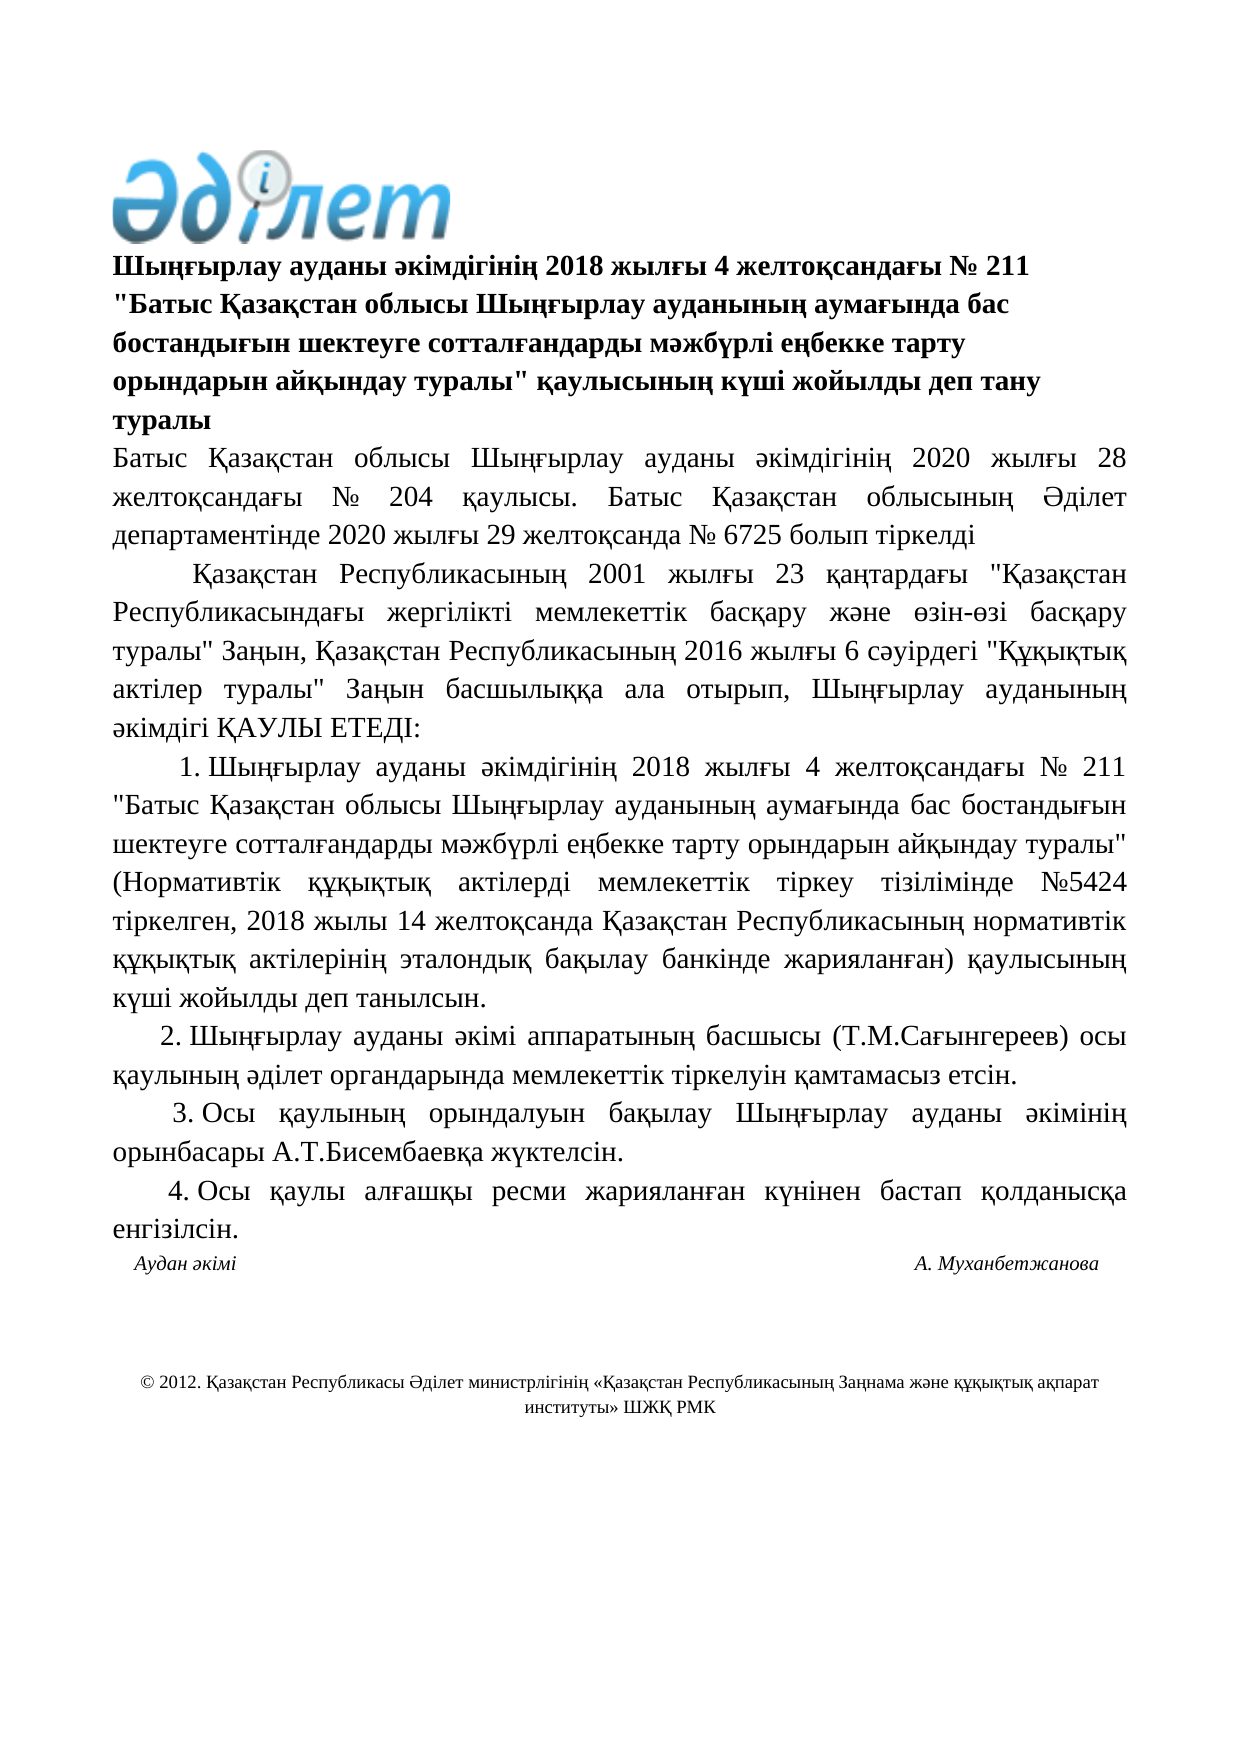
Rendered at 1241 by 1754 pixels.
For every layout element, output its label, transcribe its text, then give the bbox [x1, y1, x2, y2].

table_header Аудан әкімі [101, 1250, 913, 1281]
picture [112, 150, 451, 244]
text Батыс Қазақстан облысы Шыңғырлау ауданы әкімдігінің 2020 жылғы 28 желтоқсандағы № 204 қаулысы. Батыс Қазақстан облысының Әділет департаментінде 2020 жылғы 29 желтоқсанда № 6725 болып тіркелді [112, 440, 1128, 551]
text © 2012. Қазақстан Республикасы Әділет министрлігінің «Қазақстан Республикасының Заңнама және құқықтық ақпарат институты» ШЖҚ РМК [112, 1371, 1128, 1418]
text 2. Шыңғырлау ауданы әкімі аппаратының басшысы (Т.М.Сағынгереев) осы қаулының әділет органдарында мемлекеттік тіркелуін қамтамасыз етсін. [112, 1018, 1128, 1091]
text 3. Осы қаулының орындалуын бақылау Шыңғырлау ауданы әкімінің орынбасары А.Т.Бисембаевқа жүктелсін. [112, 1096, 1128, 1168]
text 4. Осы қаулы алғашқы ресми жарияланған күнінен бастап қолданысқа енгізілсін. [112, 1173, 1128, 1245]
text Шыңғырлау ауданы әкімдігінің 2018 жылғы 4 желтоқсандағы № 211 "Батыс Қазақстан облысы Шыңғырлау ауданының аумағында бас бостандығын шектеуге сотталғандарды мәжбүрлі еңбекке тарту орындарын айқындау туралы" қаулысының күші жойылды деп тану туралы [112, 248, 1128, 435]
table_header А. Муханбетжанова [913, 1250, 1240, 1281]
text 1. Шыңғырлау ауданы әкімдігінің 2018 жылғы 4 желтоқсандағы № 211 "Батыс Қазақстан облысы Шыңғырлау ауданының аумағында бас бостандығын шектеуге сотталғандарды мәжбүрлі еңбекке тарту орындарын айқындау туралы" (Нормативтік құқықтық актілерді мемлекеттік тіркеу тізілімінде №5424 тіркелген, 2018 жылы 14 желтоқсанда Қазақстан Республикасының нормативтік құқықтық актілерінің эталондық бақылау банкінде жарияланған) қаулысының күші жойылды деп танылсын. [112, 749, 1128, 1013]
text Қазақстан Республикасының 2001 жылғы 23 қаңтардағы "Қазақстан Республикасындағы жергілікті мемлекеттік басқару және өзін-өзі басқару туралы" Заңын, Қазақстан Республикасының 2016 жылғы 6 сәуірдегі "Құқықтық актілер туралы" Заңын басшылыққа ала отырып, Шыңғырлау ауданының әкімдігі ҚАУЛЫ ЕТЕДІ: [112, 556, 1128, 744]
